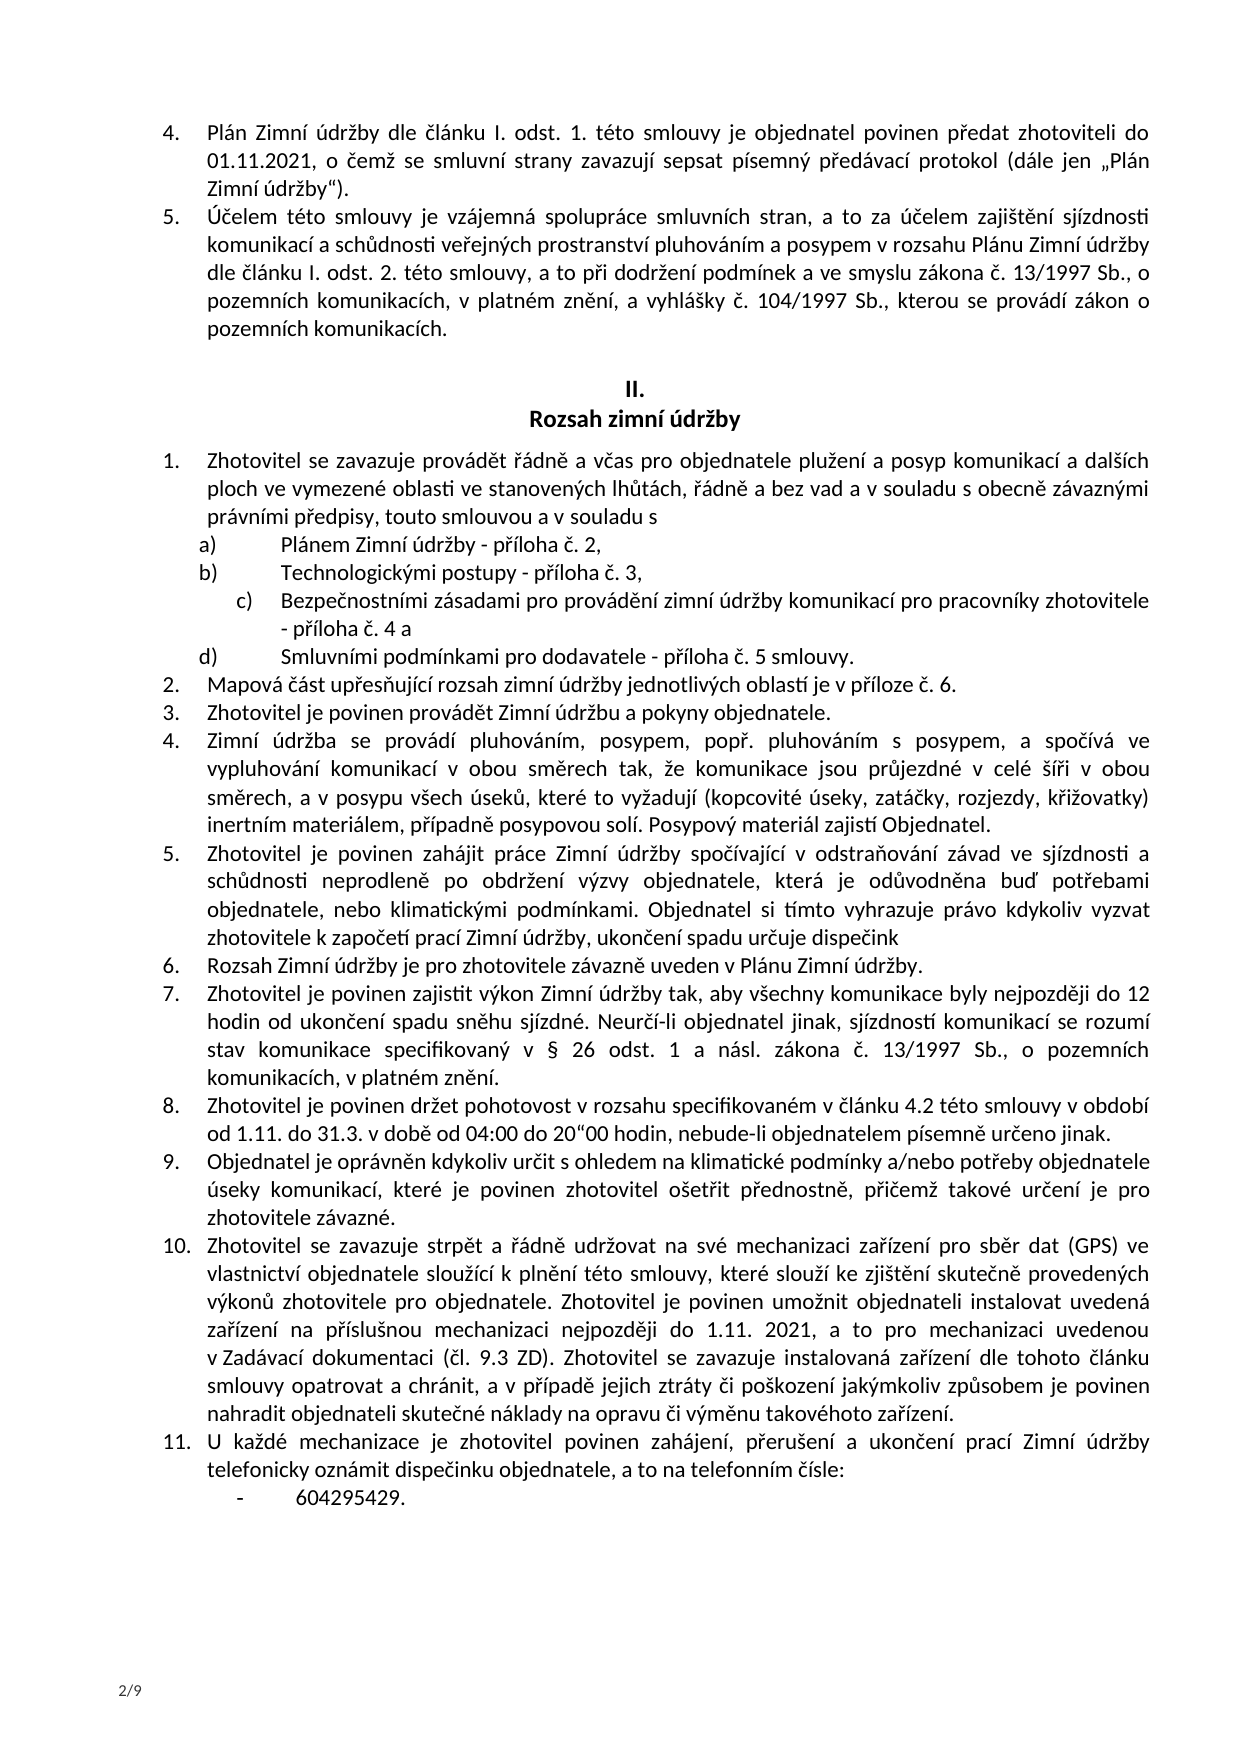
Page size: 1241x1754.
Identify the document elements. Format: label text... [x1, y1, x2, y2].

subtitle Rozsah Zimní údržby je pro zhotovitele závazně uveden v Plánu Zimní údržby. [162, 951, 1152, 979]
subtitle Bezpečnostními zásadami pro provádění zimní údržby komunikací pro pracovníky zhotovitele - příloha č. 4 a [236, 586, 1152, 642]
subtitle Zimní údržba se provádí pluhováním, posypem, popř. pluhováním s posypem, a spočívá ve vypluhování komunikací v obou směrech tak, že komunikace jsou průjezdné v celé šíři v obou směrech, a v posypu všech úseků, které to vyžadují (kopcovité úseky, zatáčky, rozjezdy, křižovatky) inertním materiálem, případně posypovou solí. Posypový materiál zajistí Objednatel. [162, 727, 1152, 839]
subtitle Rozsah zimní údržby [118, 403, 1152, 434]
subtitle Mapová část upřesňující rozsah zimní údržby jednotlivých oblastí je v příloze č. 6. [162, 671, 1152, 698]
subtitle Objednatel je oprávněn kdykoliv určit s ohledem na klimatické podmínky a/nebo potřeby objednatele úseky komunikací, které je povinen zhotovitel ošetřit přednostně, přičemž takové určení je pro zhotovitele závazné. [162, 1147, 1152, 1231]
subtitle Účelem této smlouvy je vzájemná spolupráce smluvních stran, a to za účelem zajištění sjízdnosti komunikací a schůdnosti veřejných prostranství pluhováním a posypem v rozsahu Plánu Zimní údržby dle článku I. odst. 2. této smlouvy, a to při dodržení podmínek a ve smyslu zákona č. 13/1997 Sb., o pozemních komunikacích, v platném znění, a vyhlášky č. 104/1997 Sb., kterou se provádí zákon o pozemních komunikacích. [162, 202, 1152, 342]
subtitle Plánem Zimní údržby - příloha č. 2, [118, 530, 1152, 558]
subtitle Zhotovitel se zavazuje strpět a řádně udržovat na své mechanizaci zařízení pro sběr dat (GPS) ve vlastnictví objednatele sloužící k plnění této smlouvy, které slouží ke zjištění skutečně provedených výkonů zhotovitele pro objednatele. Zhotovitel je povinen umožnit objednateli instalovat uvedená zařízení na příslušnou mechanizaci nejpozději do 1.11. 2021, a to pro mechanizaci uvedenou v Zadávací dokumentaci (čl. 9.3 ZD). Zhotovitel se zavazuje instalovaná zařízení dle tohoto článku smlouvy opatrovat a chránit, a v případě jejich ztráty či poškození jakýmkoliv způsobem je povinen nahradit objednateli skutečné náklady na opravu či výměnu takovéhoto zařízení. [162, 1231, 1152, 1427]
subtitle U každé mechanizace je zhotovitel povinen zahájení, přerušení a ukončení prací Zimní údržby telefonicky oznámit dispečinku objednatele, a to na telefonním čísle: [162, 1427, 1152, 1483]
subtitle II. [118, 373, 1152, 403]
subtitle Zhotovitel je povinen zahájit práce Zimní údržby spočívající v odstraňování závad ve sjízdnosti a schůdnosti neprodleně po obdržení výzvy objednatele, která je odůvodněna buď potřebami objednatele, nebo klimatickými podmínkami. Objednatel si tímto vyhrazuje právo kdykoliv vyzvat zhotovitele k započetí prací Zimní údržby, ukončení spadu určuje dispečink [162, 839, 1152, 951]
text - 604295429. [118, 1483, 1152, 1511]
subtitle Zhotovitel je povinen provádět Zimní údržbu a pokyny objednatele. [162, 698, 1152, 727]
subtitle Technologickými postupy - příloha č. 3, [118, 558, 1152, 586]
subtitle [162, 118, 1152, 202]
subtitle Zhotovitel je povinen držet pohotovost v rozsahu specifikovaném v článku 4.2 této smlouvy v období od 1.11. do 31.3. v době od 04:00 do 20“00 hodin, nebude-li objednatelem písemně určeno jinak. [162, 1091, 1152, 1147]
subtitle Zhotovitel je povinen zajistit výkon Zimní údržby tak, aby všechny komunikace byly nejpozději do 12 hodin od ukončení spadu sněhu sjízdné. Neurčí-li objednatel jinak, sjízdností komunikací se rozumí stav komunikace specifikovaný v § 26 odst. 1 a násl. zákona č. 13/1997 Sb., o pozemních komunikacích, v platném znění. [162, 979, 1152, 1091]
subtitle Smluvními podmínkami pro dodavatele - příloha č. 5 smlouvy. [118, 642, 1152, 671]
subtitle Zhotovitel se zavazuje provádět řádně a včas pro objednatele plužení a posyp komunikací a dalších ploch ve vymezené oblasti ve stanovených lhůtách, řádně a bez vad a v souladu s obecně závaznými právními předpisy, touto smlouvou a v souladu s [162, 446, 1152, 530]
